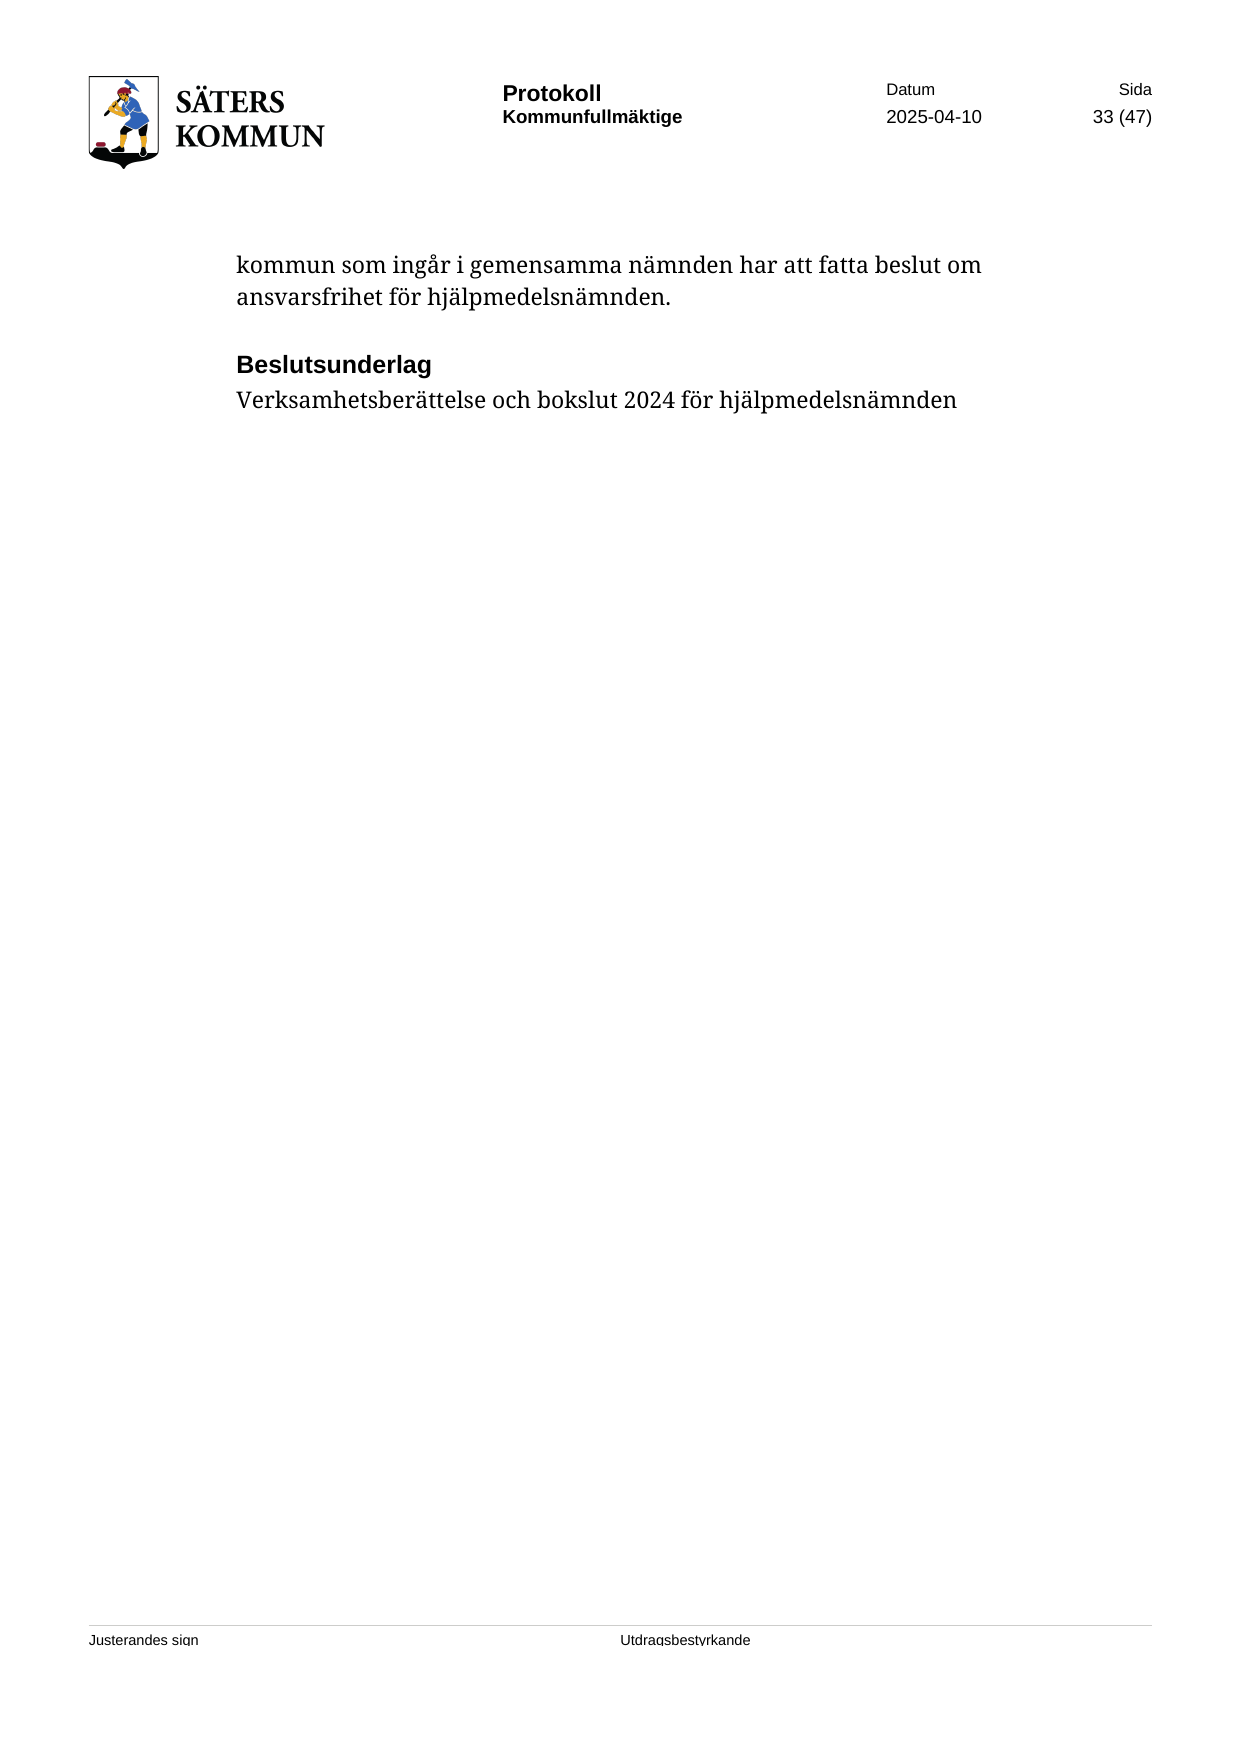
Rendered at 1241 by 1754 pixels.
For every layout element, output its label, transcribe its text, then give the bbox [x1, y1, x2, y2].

text Verksamhetsberättelse och bokslut 2024 för hjälpmedelsnämnden [236, 383, 1004, 415]
subtitle Beslutsunderlag [236, 350, 1004, 379]
picture [88, 76, 325, 169]
